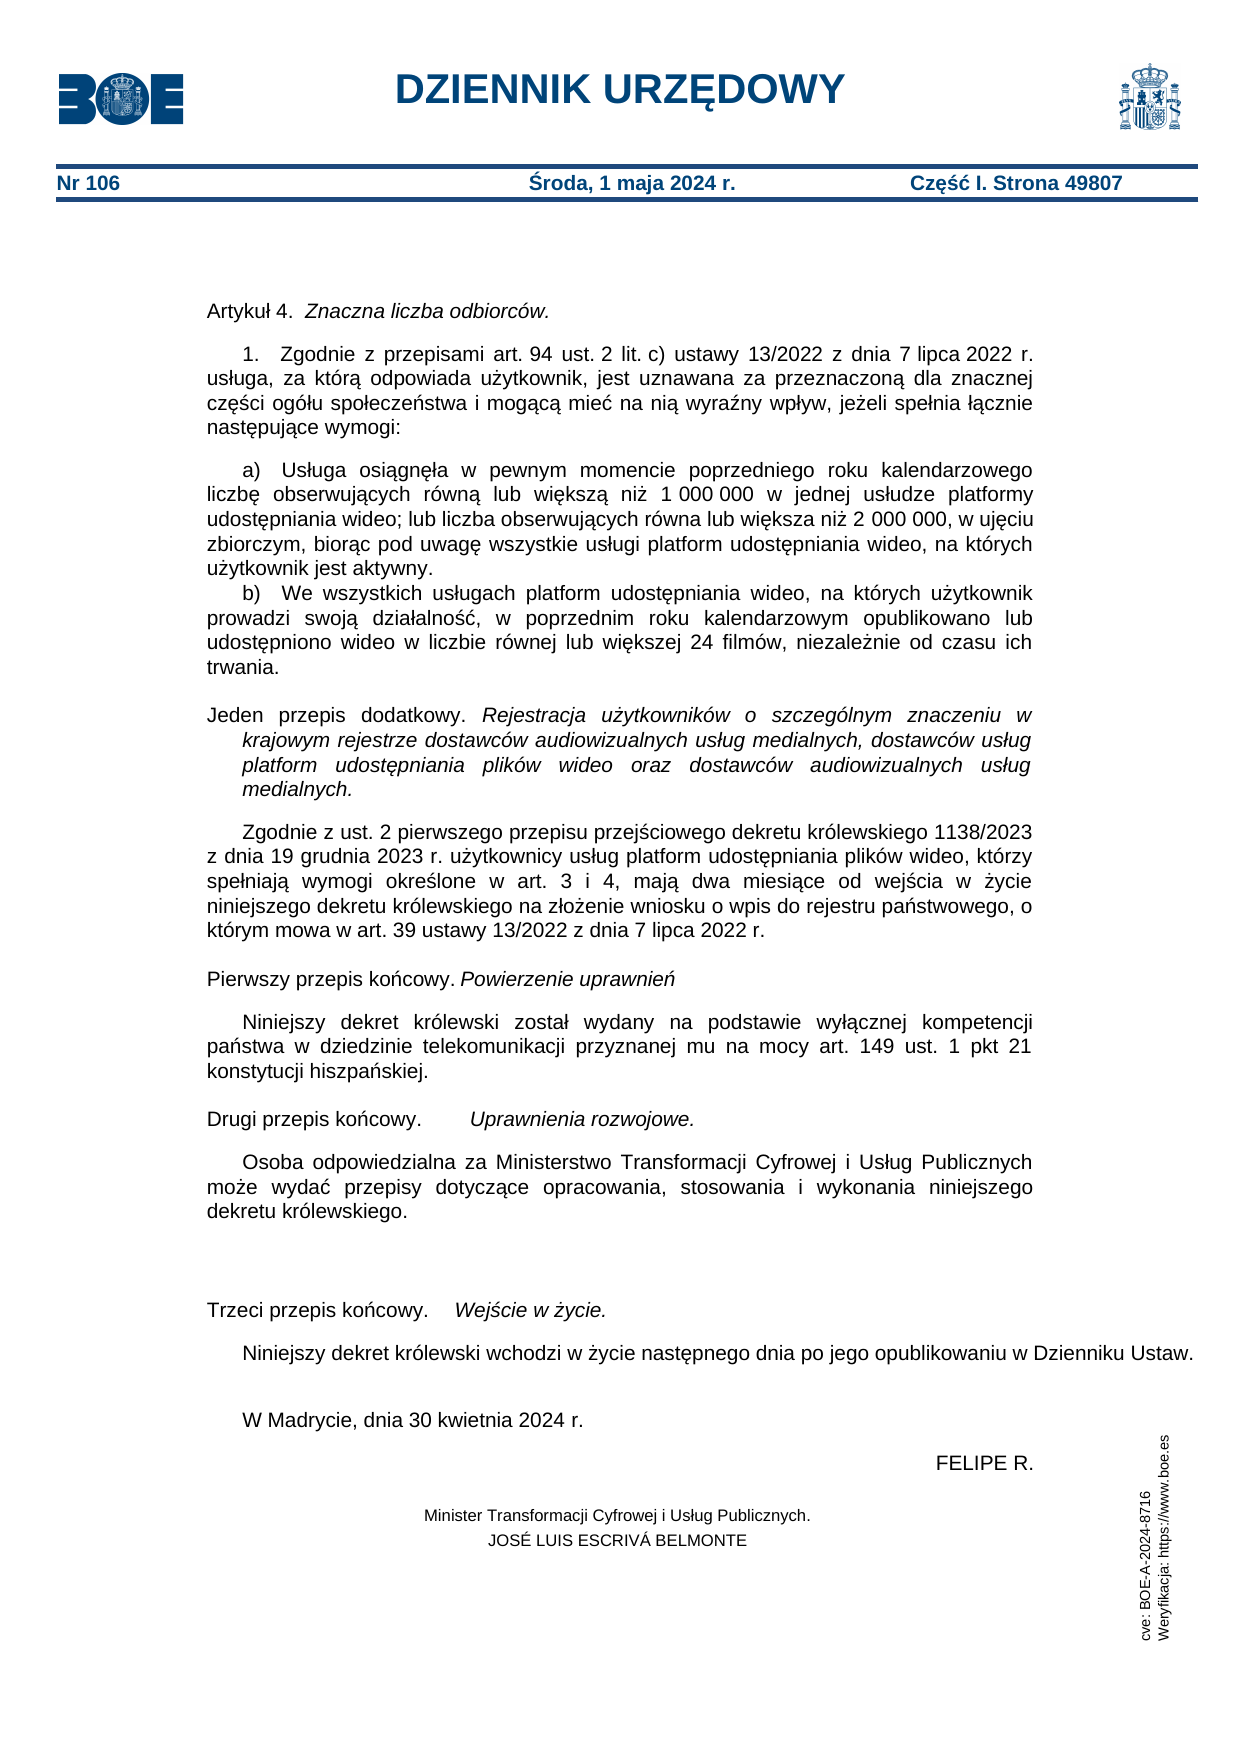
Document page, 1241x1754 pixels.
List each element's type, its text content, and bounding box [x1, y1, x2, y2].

picture [1119, 63, 1181, 130]
list Zgodnie z przepisami art. 94 ust. 2 lit. c) ustawy 13/2022 z dnia 7 lipca 2022 r. usługa, za którą odpowiada użytkownik, jest uznawana za przeznaczoną dla znacznej części ogółu społeczeństwa i mogącą mieć na nią wyraźny wpływ, jeżeli spełnia łącznie następujące wymogi: [207, 341, 1034, 439]
text JOSÉ LUIS ESCRIVÁ BELMONTE [204, 1531, 1031, 1550]
picture [59, 73, 184, 125]
text Osoba odpowiedzialna za Ministerstwo Transformacji Cyfrowej i Usług Publicznych może wydać przepisy dotyczące opracowania, stosowania i wykonania niniejszego dekretu królewskiego. [207, 1150, 1034, 1223]
text Artykuł 4. Znaczna liczba odbiorców. [207, 299, 1198, 323]
text Minister Transformacji Cyfrowej i Usług Publicznych. [204, 1505, 1031, 1524]
text Niniejszy dekret królewski został wydany na podstawie wyłącznej kompetencji państwa w dziedzinie telekomunikacji przyznanej mu na mocy art. 149 ust. 1 pkt 21 konstytucji hiszpańskiej. [207, 1009, 1034, 1083]
text Drugi przepis końcowy. Uprawnienia rozwojowe. [207, 1107, 1198, 1131]
text Jeden przepis dodatkowy. Rejestracja użytkowników o szczególnym znaczeniu w krajowym rejestrze dostawców audiowizualnych usług medialnych, dostawców usług platform udostępniania plików wideo oraz dostawców audiowizualnych usług medialnych. [207, 703, 1034, 801]
text Pierwszy przepis końcowy. Powierzenie uprawnień [207, 967, 1198, 991]
subtitle FELIPE R. [42, 1451, 1034, 1475]
text Zgodnie z ust. 2 pierwszego przepisu przejściowego dekretu królewskiego 1138/2023 z dnia 19 grudnia 2023 r. użytkownicy usług platform udostępniania plików wideo, którzy spełniają wymogi określone w art. 3 i 4, mają dwa miesiące od wejścia w życie niniejszego dekretu królewskiego na złożenie wniosku o wpis do rejestru państwowego, o którym mowa w art. 39 ustawy 13/2022 z dnia 7 lipca 2022 r. [207, 820, 1034, 942]
text W Madrycie, dnia 30 kwietnia 2024 r. [242, 1408, 1198, 1432]
text Niniejszy dekret królewski wchodzi w życie następnego dnia po jego opublikowaniu w Dzienniku Ustaw. [242, 1341, 1198, 1364]
list Usługa osiągnęła w pewnym momencie poprzedniego roku kalendarzowego liczbę obserwujących równą lub większą niż 1 000 000 w jednej usłudze platformy udostępniania wideo; lub liczba obserwujących równa lub większa niż 2 000 000, w ujęciu zbiorczym, biorąc pod uwagę wszystkie usługi platform udostępniania wideo, na których użytkownik jest aktywny. [207, 458, 1034, 580]
list We wszystkich usługach platform udostępniania wideo, na których użytkownik prowadzi swoją działalność, w poprzednim roku kalendarzowym opublikowano lub udostępniono wideo w liczbie równej lub większej 24 filmów, niezależnie od czasu ich trwania. [207, 581, 1034, 679]
text Trzeci przepis końcowy. Wejście w życie. [207, 1298, 1198, 1322]
